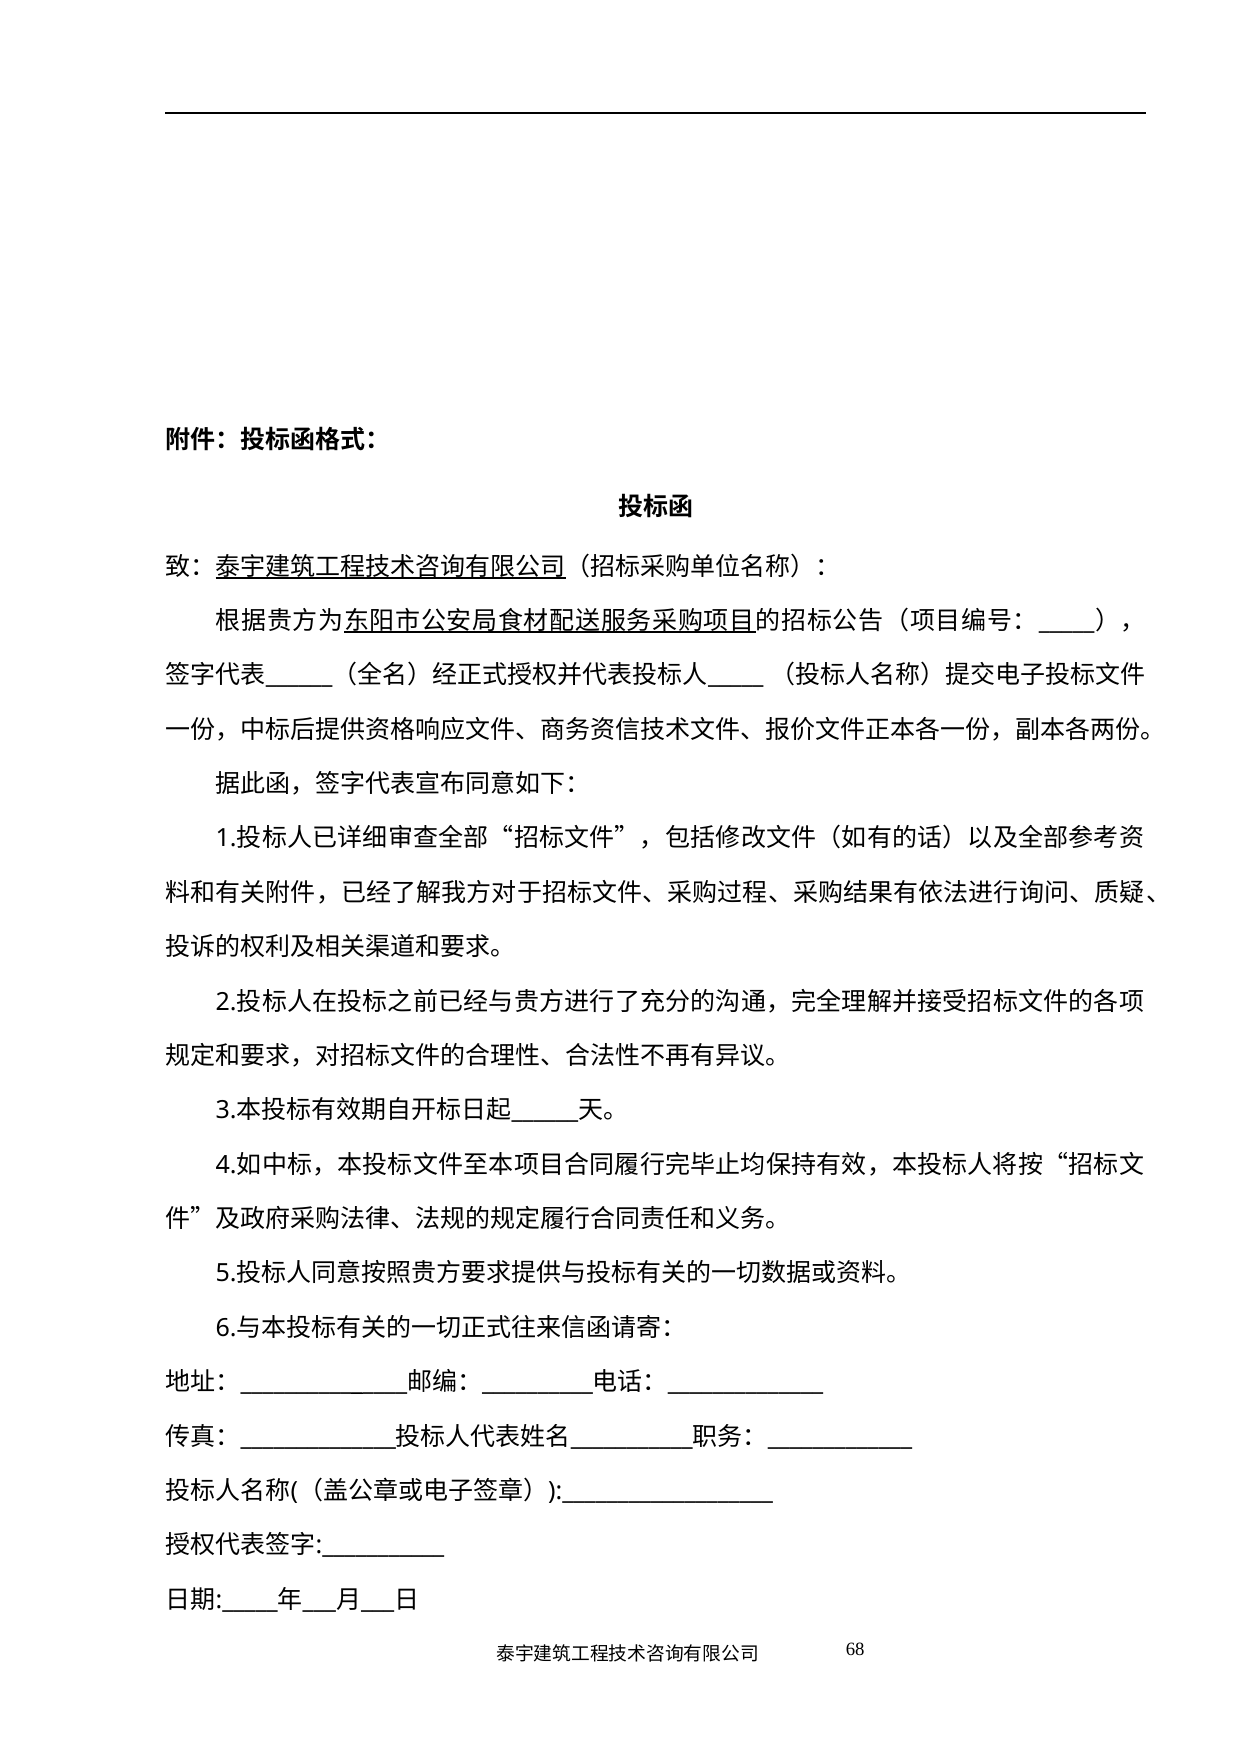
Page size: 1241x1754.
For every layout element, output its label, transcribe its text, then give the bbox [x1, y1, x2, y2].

text 据此函，签字代表宣布同意如下： [165, 763, 1146, 800]
text 1.投标人已详细审查全部“招标文件”，包括修改文件（如有的话）以及全部参考资料和有关附件，已经了解我方对于招标文件、采购过程、采购结果有依法进行询问、质疑、投诉的权利及相关渠道和要求。 [165, 818, 1146, 963]
text 地址：_______________邮编：__________电话：______________ [165, 1362, 1146, 1398]
text 5.投标人同意按照贵方要求提供与投标有关的一切数据或资料。 [165, 1253, 1146, 1289]
text 2.投标人在投标之前已经与贵方进行了充分的沟通，完全理解并接受招标文件的各项规定和要求，对招标文件的合理性、合法性不再有异议。 [165, 981, 1146, 1072]
text 传真：______________投标人代表姓名___________职务：_____________ [165, 1416, 1146, 1452]
text 附件：投标函格式： [165, 419, 1146, 456]
text 投标函 [165, 486, 1146, 523]
text 投标人名称(（盖公章或电子签章）):___________________ [165, 1470, 1146, 1507]
text 3.本投标有效期自开标日起______天。 [165, 1090, 1146, 1126]
text 根据贵方为东阳市公安局食材配送服务采购项目的招标公告（项目编号：_____），签字代表______（全名）经正式授权并代表投标人_____ （投标人名称）提交电子投标文件一份，中标后提供资格响应文件、商务资信技术文件、报价文件正本各一份，副本各两份。 [165, 600, 1146, 745]
text 4.如中标，本投标文件至本项目合同履行完毕止均保持有效，本投标人将按“招标文件”及政府采购法律、法规的规定履行合同责任和义务。 [165, 1144, 1146, 1235]
text 致：泰宇建筑工程技术咨询有限公司（招标采购单位名称）： [165, 546, 1146, 582]
text 6.与本投标有关的一切正式往来信函请寄： [165, 1307, 1146, 1343]
text 日期:_____年___月___日 [165, 1579, 1146, 1615]
text 授权代表签字:___________ [165, 1525, 1146, 1561]
